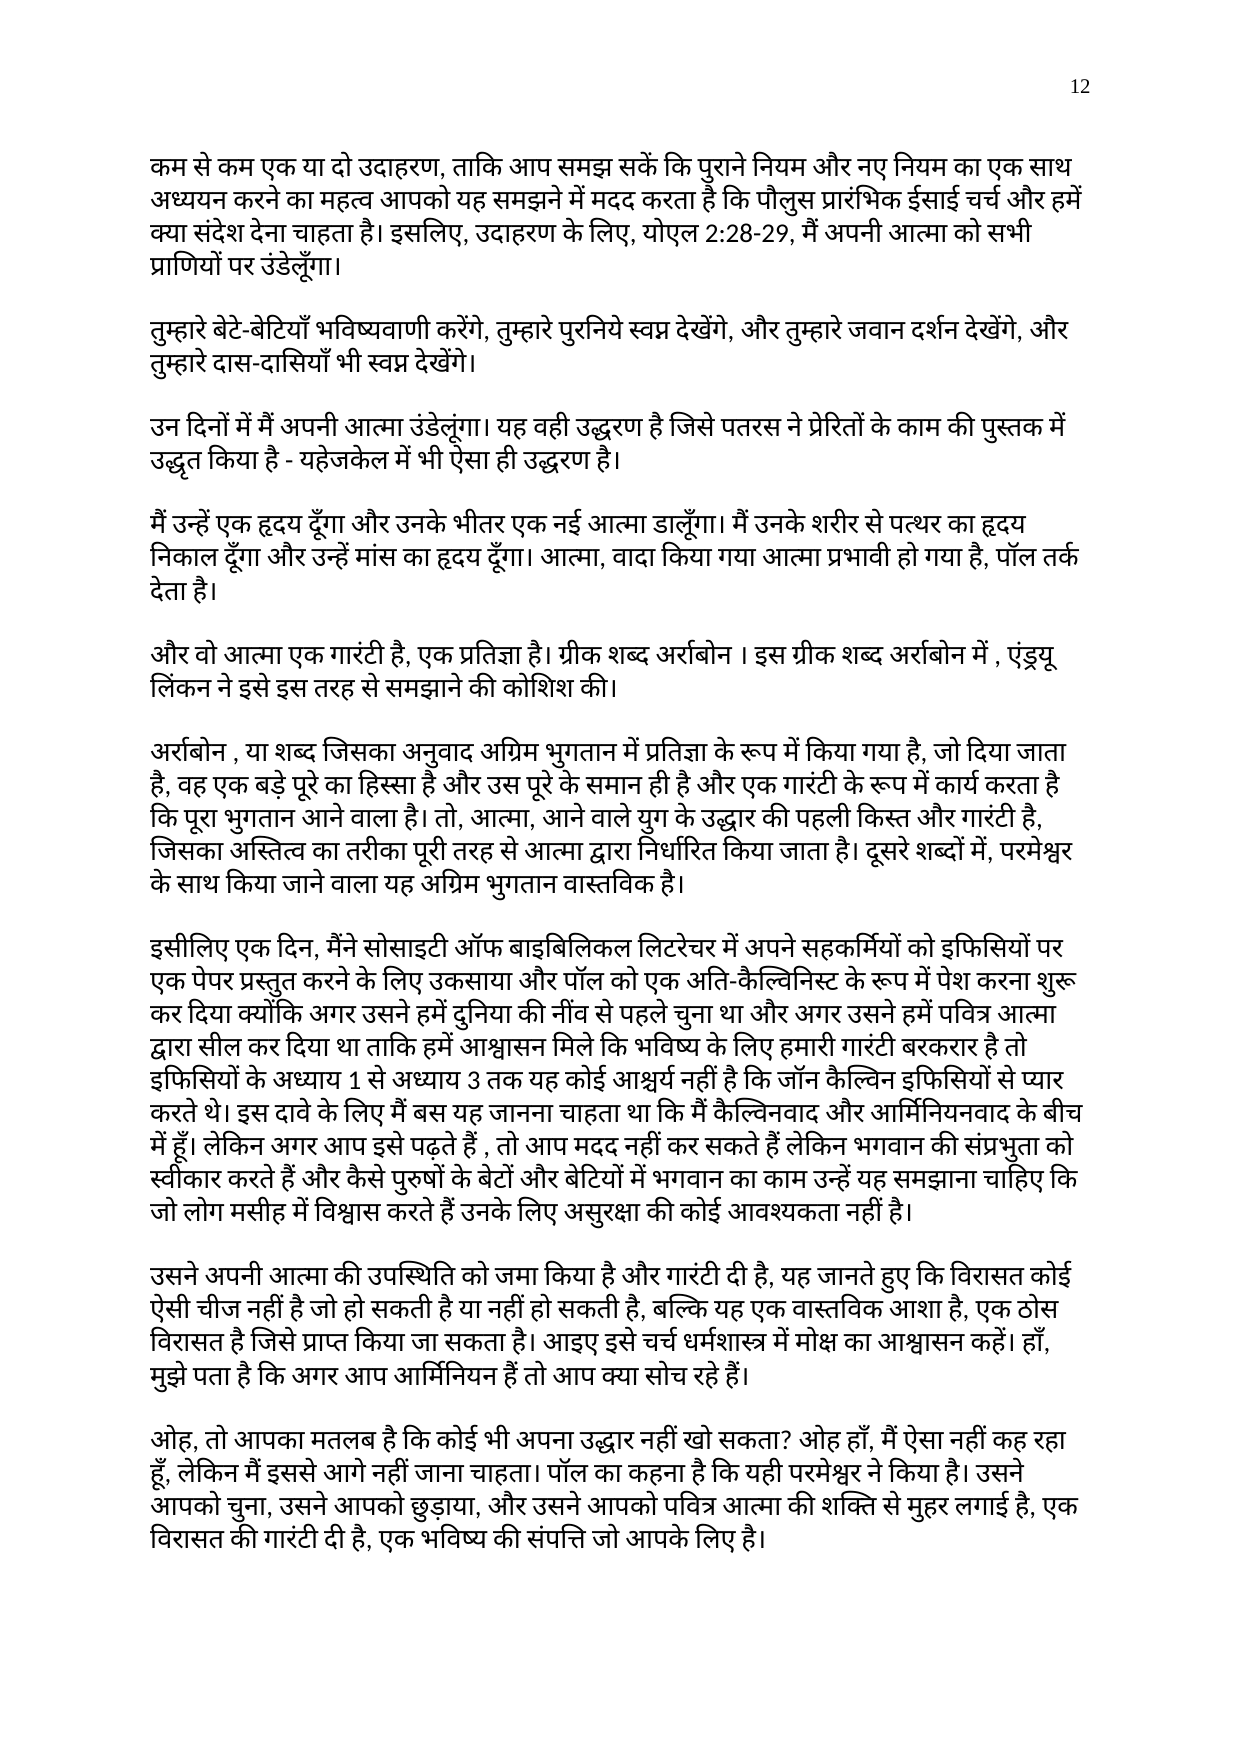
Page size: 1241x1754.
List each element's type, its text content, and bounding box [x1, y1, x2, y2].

text तुम्हारे बेटे-बेटियाँ भविष्यवाणी करेंगे, तुम्हारे पुरनिये स्वप्न देखेंगे, और तुम्हारे जवान दर्शन देखेंगे, और तुम्हारे दास-दासियाँ भी स्वप्न देखेंगे। [150, 313, 1090, 379]
text मैं उन्हें एक हृदय दूँगा और उनके भीतर एक नई आत्मा डालूँगा। मैं उनके शरीर से पत्थर का हृदय निकाल दूँगा और उन्हें मांस का हृदय दूँगा। आत्मा, वादा किया गया आत्मा प्रभावी हो गया है, पॉल तर्क देता है। [150, 508, 1090, 607]
text उसने अपनी आत्मा की उपस्थिति को जमा किया है और गारंटी दी है, यह जानते हुए कि विरासत कोई ऐसी चीज नहीं है जो हो सकती है या नहीं हो सकती है, बल्कि यह एक वास्तविक आशा है, एक ठोस विरासत है जिसे प्राप्त किया जा सकता है। आइए इसे चर्च धर्मशास्त्र में मोक्ष का आश्वासन कहें। हाँ, मुझे पता है कि अगर आप आर्मिनियन हैं तो आप क्या सोच रहे हैं। [150, 1259, 1090, 1392]
text इसीलिए एक दिन, मैंने सोसाइटी ऑफ बाइबिलिकल लिटरेचर में अपने सहकर्मियों को इफिसियों पर एक पेपर प्रस्तुत करने के लिए उकसाया और पॉल को एक अति-कैल्विनिस्ट के रूप में पेश करना शुरू कर दिया क्योंकि अगर उसने हमें दुनिया की नींव से पहले चुना था और अगर उसने हमें पवित्र आत्मा द्वारा सील कर दिया था ताकि हमें आश्वासन मिले कि भविष्य के लिए हमारी गारंटी बरकरार है तो इफिसियों के अध्याय 1 से अध्याय 3 तक यह कोई आश्चर्य नहीं है कि जॉन कैल्विन इफिसियों से प्यार करते थे। इस दावे के लिए मैं बस यह जानना चाहता था कि मैं कैल्विनवाद और आर्मिनियनवाद के बीच में हूँ। लेकिन अगर आप इसे पढ़ते हैं , तो आप मदद नहीं कर सकते हैं लेकिन भगवान की संप्रभुता को स्वीकार करते हैं और कैसे पुरुषों के बेटों और बेटियों में भगवान का काम उन्हें यह समझाना चाहिए कि जो लोग मसीह में विश्वास करते हैं उनके लिए असुरक्षा की कोई आवश्यकता नहीं है। [150, 931, 1090, 1228]
text और वो आत्मा एक गारंटी है, एक प्रतिज्ञा है। ग्रीक शब्द अर्राबोन । इस ग्रीक शब्द अर्राबोन में , एंड्रयू लिंकन ने इसे इस तरह से समझाने की कोशिश की। [150, 638, 1090, 704]
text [150, 150, 1090, 282]
text उन दिनों में मैं अपनी आत्मा उंडेलूंगा। यह वही उद्धरण है जिसे पतरस ने प्रेरितों के काम की पुस्तक में उद्धृत किया है - यहेजकेल में भी ऐसा ही उद्धरण है। [150, 410, 1090, 476]
text अर्राबोन , या शब्द जिसका अनुवाद अग्रिम भुगतान में प्रतिज्ञा के रूप में किया गया है, जो दिया जाता है, वह एक बड़े पूरे का हिस्सा है और उस पूरे के समान ही है और एक गारंटी के रूप में कार्य करता है कि पूरा भुगतान आने वाला है। तो, आत्मा, आने वाले युग के उद्धार की पहली किस्त और गारंटी है, जिसका अस्तित्व का तरीका पूरी तरह से आत्मा द्वारा निर्धारित किया जाता है। दूसरे शब्दों में, परमेश्वर के साथ किया जाने वाला यह अग्रिम भुगतान वास्तविक है। [150, 735, 1090, 900]
text ओह, तो आपका मतलब है कि कोई भी अपना उद्धार नहीं खो सकता? ओह हाँ, मैं ऐसा नहीं कह रहा हूँ, लेकिन मैं इससे आगे नहीं जाना चाहता। पॉल का कहना है कि यही परमेश्वर ने किया है। उसने आपको चुना, उसने आपको छुड़ाया, और उसने आपको पवित्र आत्मा की शक्ति से मुहर लगाई है, एक विरासत की गारंटी दी है, एक भविष्य की संपत्ति जो आपके लिए है। [150, 1423, 1090, 1555]
